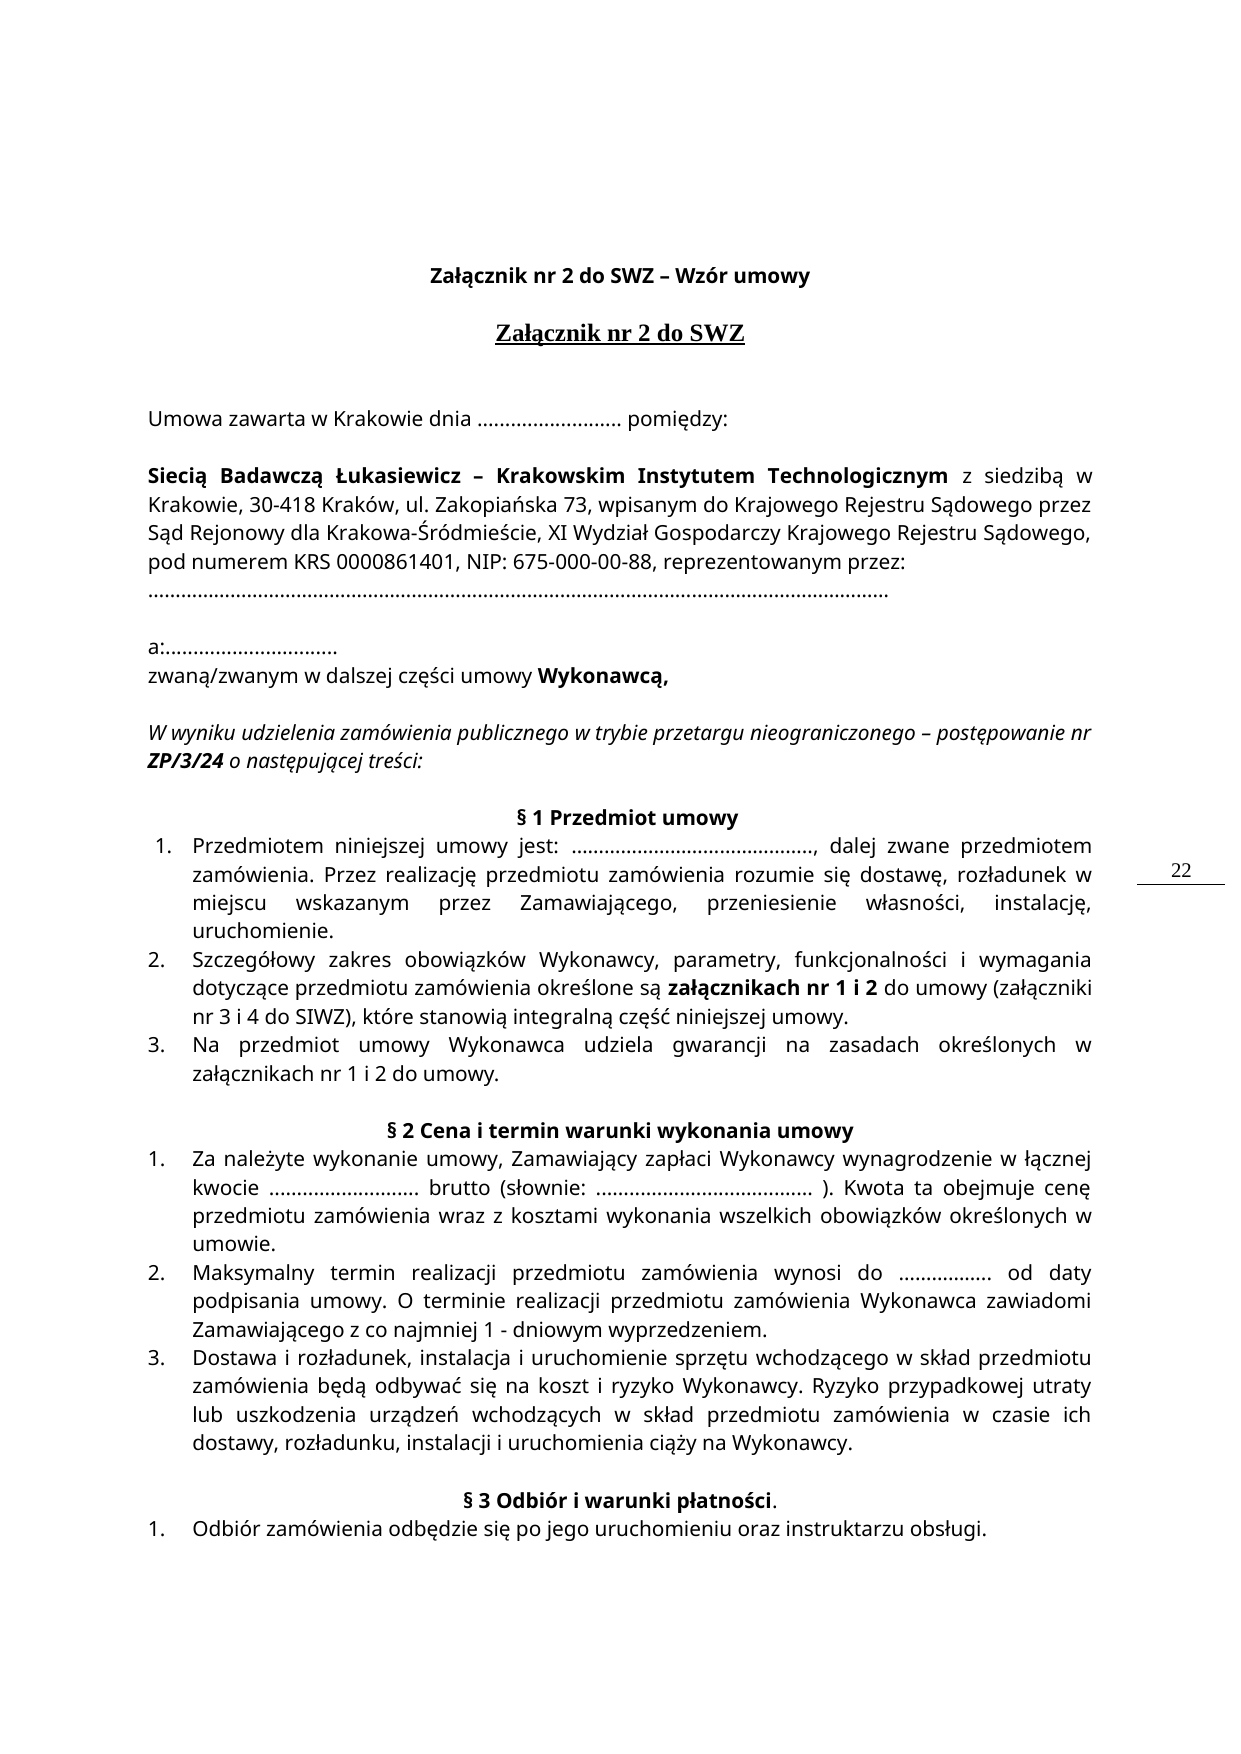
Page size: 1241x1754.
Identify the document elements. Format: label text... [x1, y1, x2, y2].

list Przedmiotem niniejszej umowy jest: …………………………………….., dalej zwane przedmiotem zamówienia. Przez realizację przedmiotu zamówienia rozumie się dostawę, rozładunek w miejscu wskazanym przez Zamawiającego, przeniesienie własności, instalację, uruchomienie. [154, 831, 1093, 945]
text W wyniku udzielenia zamówienia publicznego w trybie przetargu nieograniczonego – postępowanie nr ZP/3/24 o następującej treści: [148, 718, 1093, 774]
text ……………………………………………………………………………………………………………………… [148, 575, 1093, 604]
list Na przedmiot umowy Wykonawca udziela gwarancji na zasadach określonych w załącznikach nr 1 i 2 do umowy. [148, 1030, 1093, 1087]
text § 2 Cena i termin warunki wykonania umowy [148, 1116, 1093, 1144]
list Za należyte wykonanie umowy, Zamawiający zapłaci Wykonawcy wynagrodzenie w łącznej kwocie ........................... brutto (słownie: ....................................... ). Kwota ta obejmuje cenę przedmiotu zamówienia wraz z kosztami wykonania wszelkich obowiązków określonych w umowie. [148, 1144, 1093, 1258]
text § 3 Odbiór i warunki płatności. [148, 1486, 1093, 1514]
list Dostawa i rozładunek, instalacja i uruchomienie sprzętu wchodzącego w skład przedmiotu zamówienia będą odbywać się na koszt i ryzyko Wykonawcy. Ryzyko przypadkowej utraty lub uszkodzenia urządzeń wchodzących w skład przedmiotu zamówienia w czasie ich dostawy, rozładunku, instalacji i uruchomienia ciąży na Wykonawcy. [148, 1343, 1093, 1457]
text Siecią Badawczą Łukasiewicz – Krakowskim Instytutem Technologicznym z siedzibą w Krakowie, 30-418 Kraków, ul. Zakopiańska 73, wpisanym do Krajowego Rejestru Sądowego przez Sąd Rejonowy dla Krakowa-Śródmieście, XI Wydział Gospodarczy Krajowego Rejestru Sądowego, pod numerem KRS 0000861401, NIP: 675-000-00-88, reprezentowanym przez: [148, 462, 1093, 575]
list Maksymalny termin realizacji przedmiotu zamówienia wynosi do …………….. od daty podpisania umowy. O terminie realizacji przedmiotu zamówienia Wykonawca zawiadomi Zamawiającego z co najmniej 1 - dniowym wyprzedzeniem. [148, 1258, 1093, 1343]
text Załącznik nr 2 do SWZ [148, 318, 1093, 347]
text § 1 Przedmiot umowy [443, 803, 1093, 831]
list Odbiór zamówienia odbędzie się po jego uruchomieniu oraz instruktarzu obsługi. [148, 1514, 1093, 1543]
text a:............................... [148, 632, 1093, 661]
list Szczegółowy zakres obowiązków Wykonawcy, parametry, funkcjonalności i wymagania dotyczące przedmiotu zamówienia określone są załącznikach nr 1 i 2 do umowy (załączniki nr 3 i 4 do SIWZ), które stanowią integralną część niniejszej umowy. [148, 945, 1093, 1030]
text zwaną/zwanym w dalszej części umowy Wykonawcą, [148, 661, 1093, 689]
text Umowa zawarta w Krakowie dnia .......................... pomiędzy: [148, 404, 1093, 433]
text Załącznik nr 2 do SWZ – Wzór umowy [148, 261, 1093, 290]
